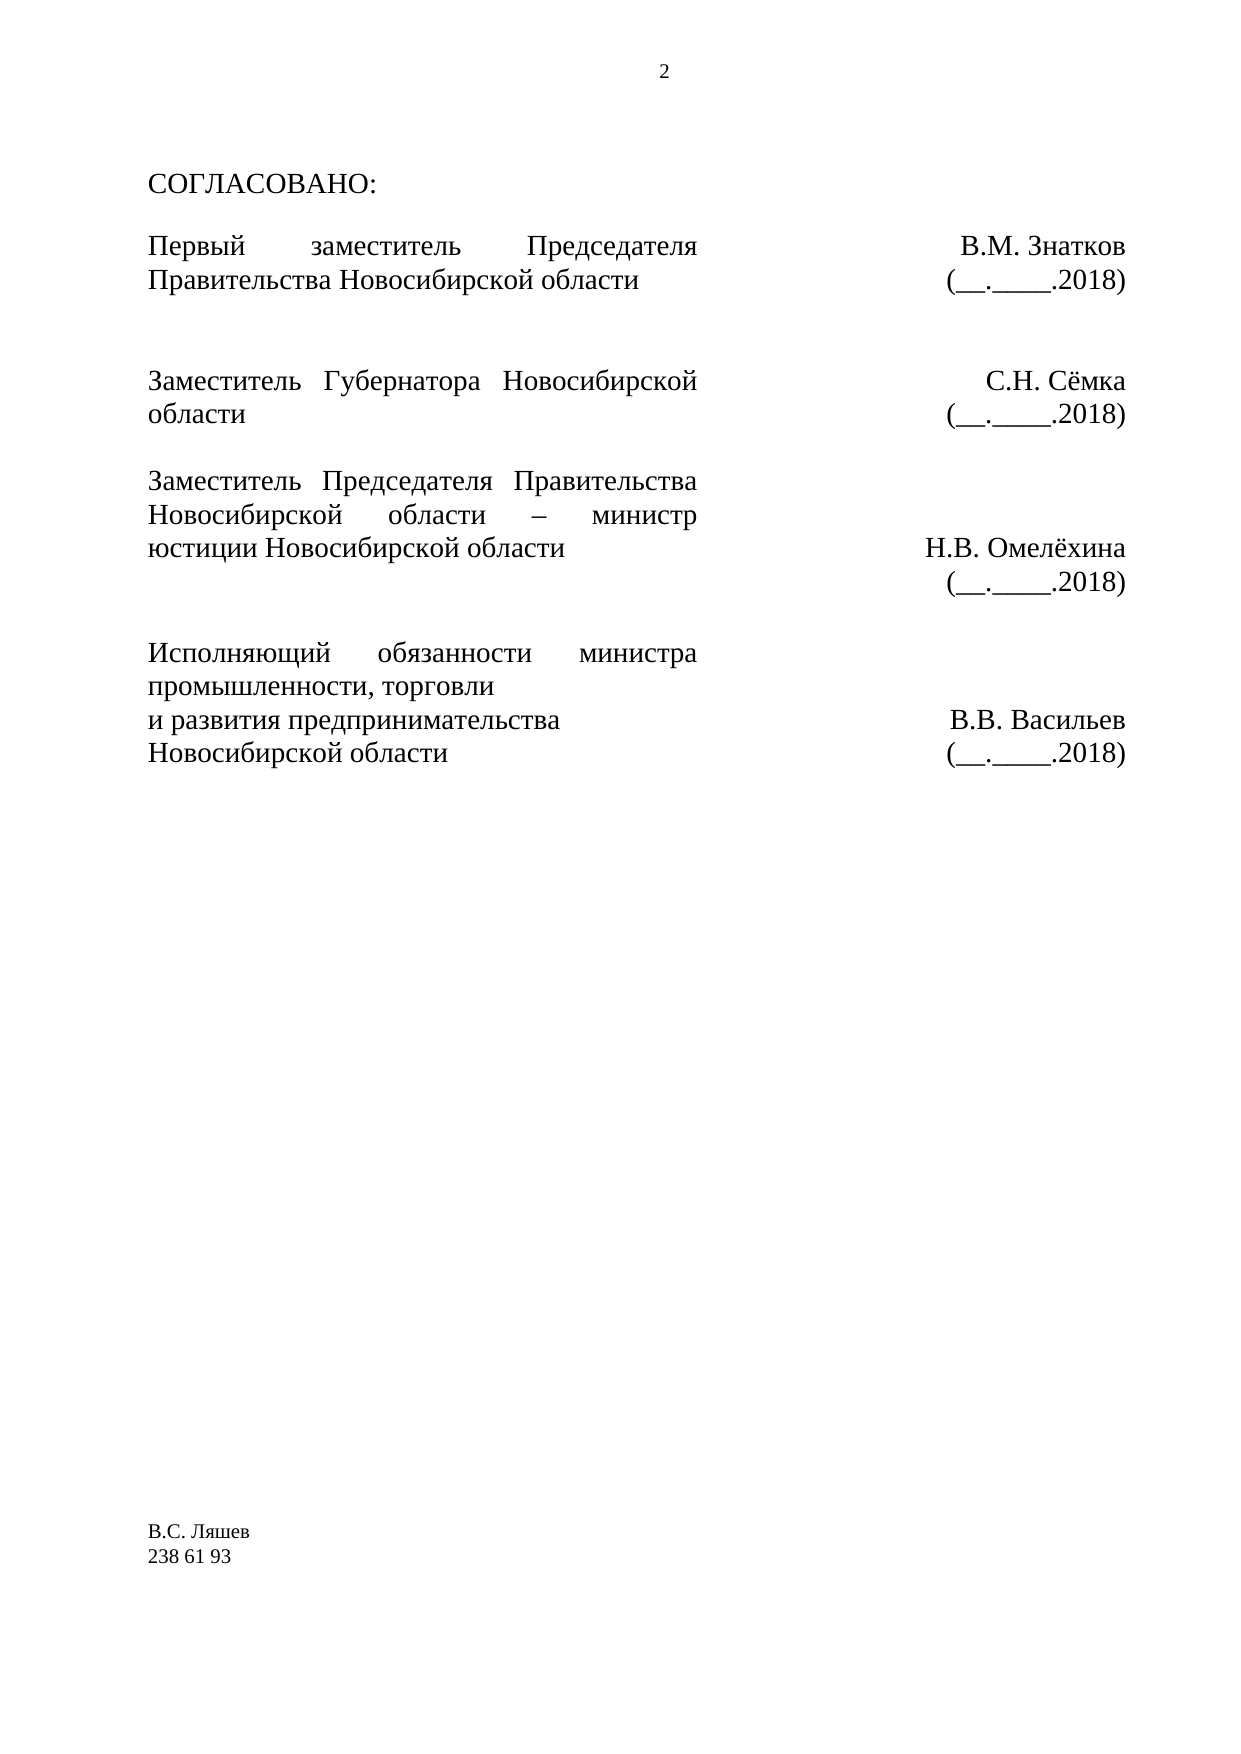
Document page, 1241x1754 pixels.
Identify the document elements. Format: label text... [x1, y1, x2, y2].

table_cell Заместитель Губернатора Новосибирской области [136, 363, 709, 463]
table_cell Исполняющий обязанности министра промышленности, торговли и развития предпринимательства Новосибирской области [136, 635, 709, 798]
table_cell Заместитель Председателя Правительства Новосибирской области – министр юстиции Новосибирской области [136, 463, 709, 635]
table_cell Н.В. Омелёхина (__.____.2018) [709, 463, 1137, 635]
text СОГЛАСОВАНО: [148, 166, 1181, 200]
table_header В.М. Знатков (__.____.2018) [709, 229, 1137, 363]
table_cell С.Н. Сёмка (__.____.2018) [709, 363, 1137, 463]
table_cell В.В. Васильев (__.____.2018) [709, 635, 1137, 798]
text В.С. Ляшев [148, 1519, 1181, 1543]
text 238 61 93 [148, 1543, 1181, 1568]
table_header Первый заместитель Председателя Правительства Новосибирской области [136, 229, 709, 363]
